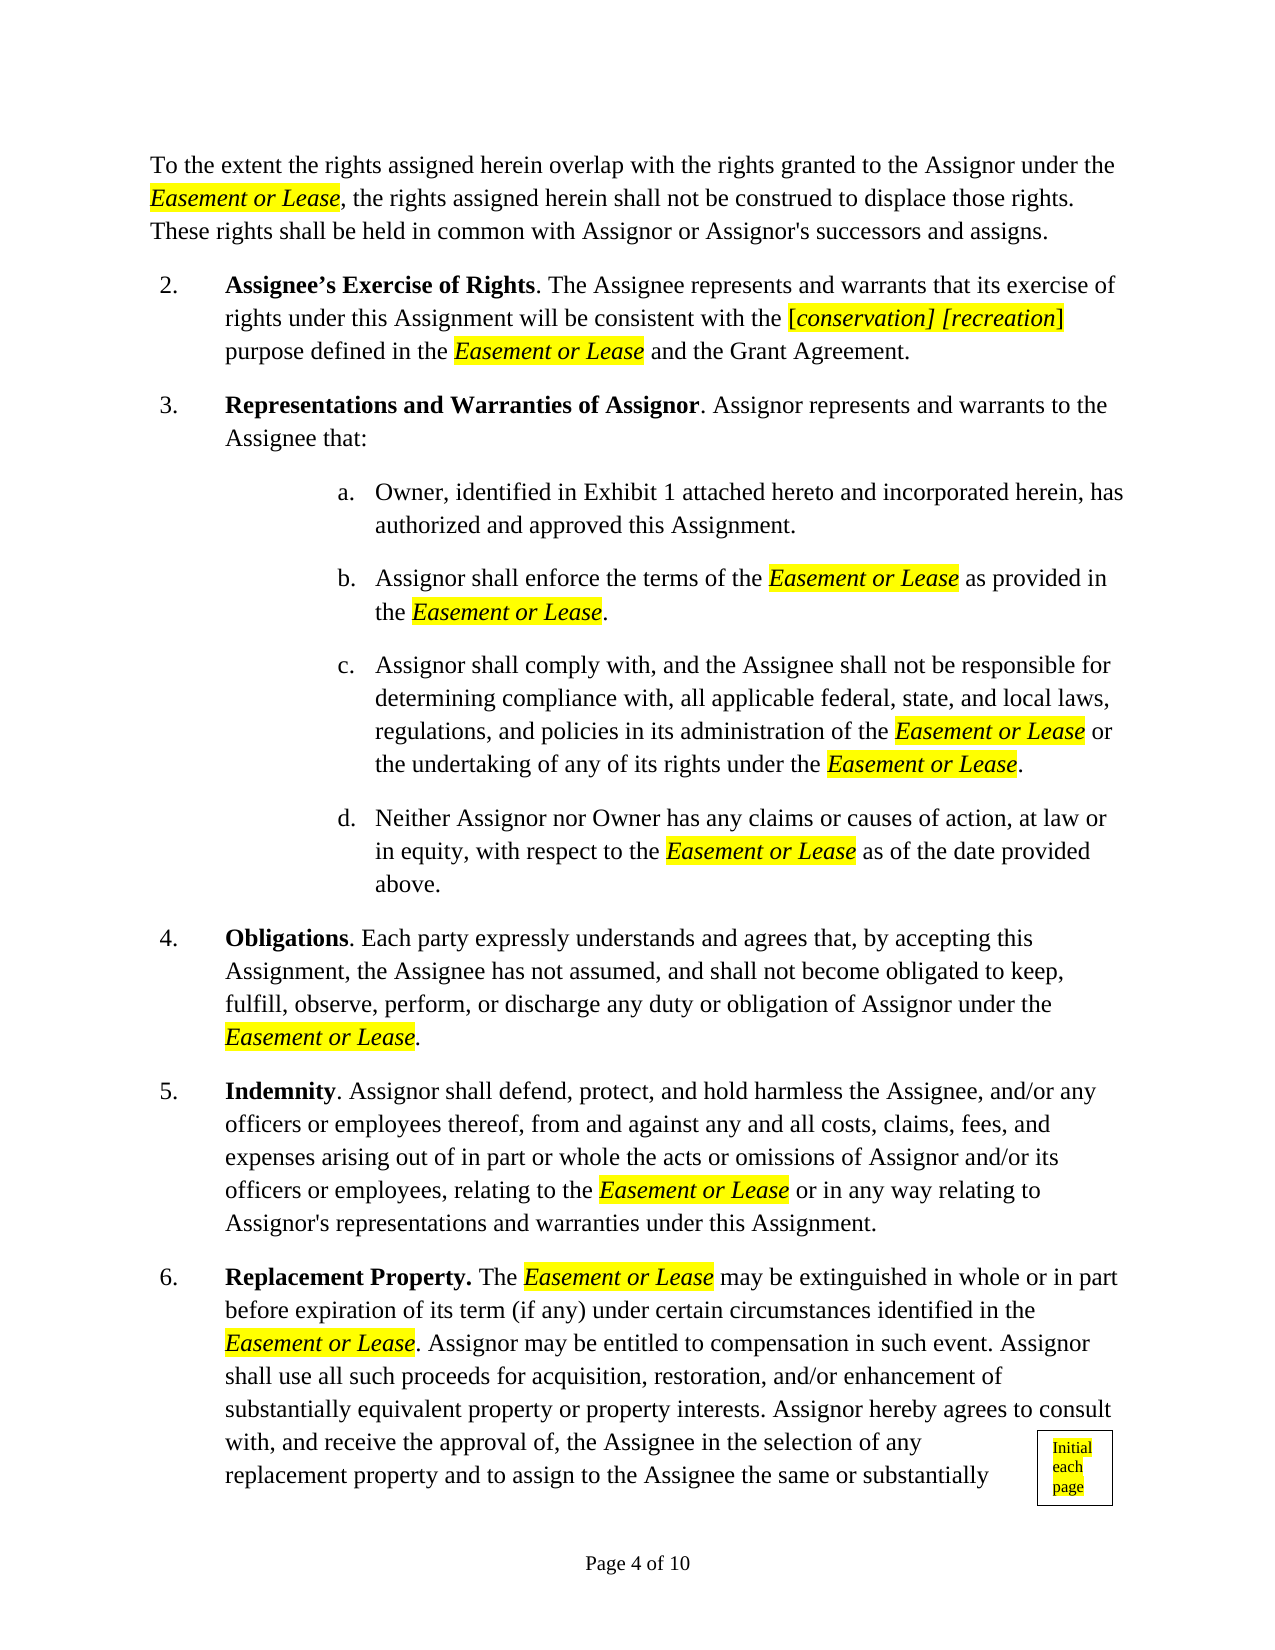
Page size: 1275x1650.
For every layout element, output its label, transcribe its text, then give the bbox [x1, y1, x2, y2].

list Assignor shall comply with, and the Assignee shall not be responsible for determining compliance with, all applicable federal, state, and local laws, regulations, and policies in its administration of the Easement or Lease or the undertaking of any of its rights under the Easement or Lease. [337, 650, 1125, 778]
list Neither Assignor nor Owner has any claims or causes of action, at law or in equity, with respect to the Easement or Lease as of the date provided above. [337, 803, 1125, 898]
list Obligations. Each party expressly understands and agrees that, by accepting this Assignment, the Assignee has not assumed, and shall not become obligated to keep, fulfill, observe, perform, or discharge any duty or obligation of Assignor under the Easement or Lease. [159, 923, 1125, 1051]
list Indemnity. Assignor shall defend, protect, and hold harmless the Assignee, and/or any officers or employees thereof, from and against any and all costs, claims, fees, and expenses arising out of in part or whole the acts or omissions of Assignor and/or its officers or employees, relating to the Easement or Lease or in any way relating to Assignor's representations and warranties under this Assignment. [159, 1076, 1125, 1237]
list To the extent the rights assigned herein overlap with the rights granted to the Assignor under the Easement or Lease, the rights assigned herein shall not be construed to displace those rights. These rights shall be held in common with Assignor or Assignor's successors and assigns. [150, 150, 1125, 245]
list Assignee’s Exercise of Rights. The Assignee represents and warrants that its exercise of rights under this Assignment will be consistent with the [conservation] [recreation] purpose defined in the Easement or Lease and the Grant Agreement. [159, 270, 1125, 365]
list Assignor shall enforce the terms of the Easement or Lease as provided in the Easement or Lease. [337, 563, 1125, 625]
list Representations and Warranties of Assignor. Assignor represents and warrants to the Assignee that: [159, 390, 1125, 452]
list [159, 1262, 1125, 1489]
list Owner, identified in Exhibit 1 attached hereto and incorporated herein, has authorized and approved this Assignment. [337, 477, 1125, 538]
